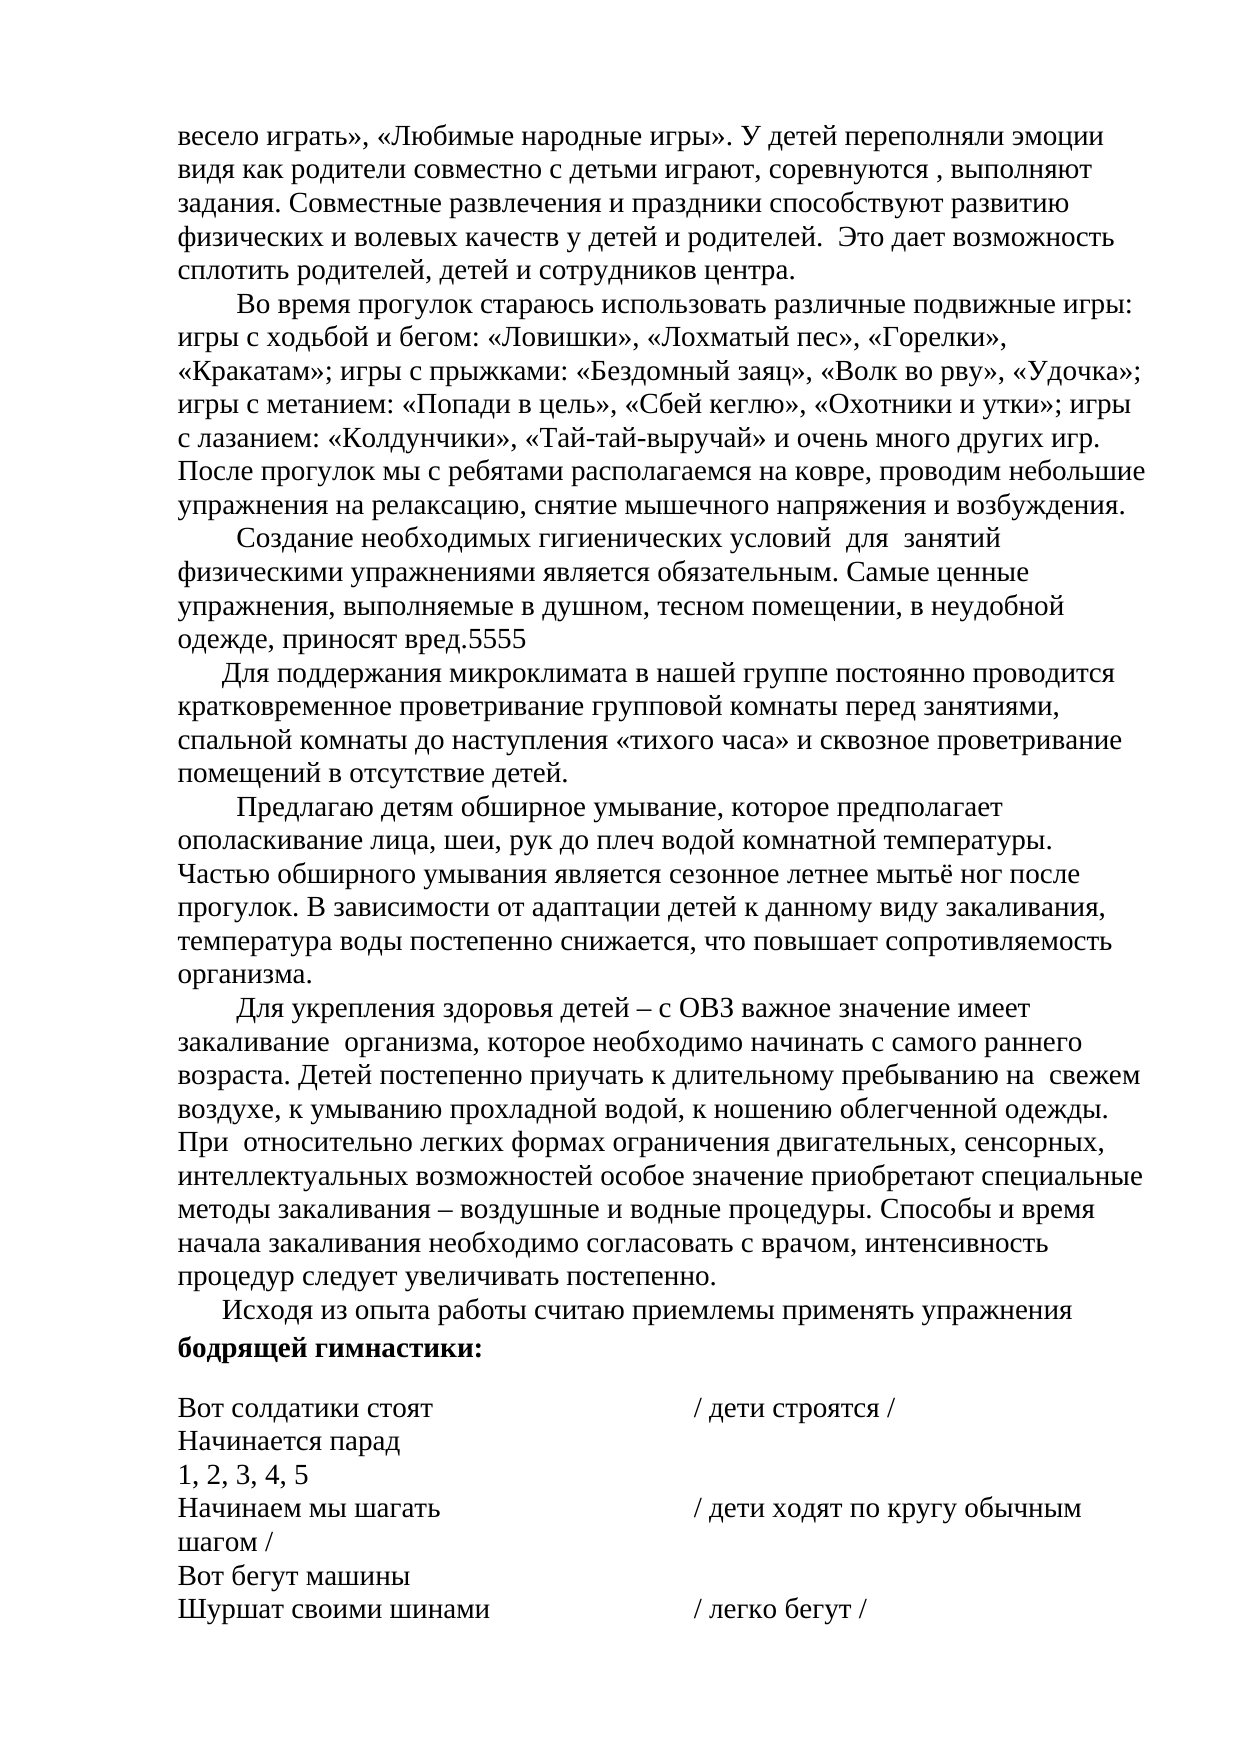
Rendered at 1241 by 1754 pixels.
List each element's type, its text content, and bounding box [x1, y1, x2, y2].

text Начинаем мы шагать / дети ходят по кругу обычным шагом / [177, 1491, 1152, 1558]
text После прогулок мы с ребятами располагаемся на ковре, проводим небольшие упражнения на релаксацию, снятие мышечного напряжения и возбуждения. [177, 453, 1152, 521]
list Исходя из опыта работы считаю приемлемы применять упражнения бодрящей гимнастики: [177, 1292, 1152, 1364]
text 1, 2, 3, 4, 5 [177, 1457, 1152, 1491]
text Предлагаю детям обширное умывание, которое предполагает ополаскивание лица, шеи, рук до плеч водой комнатной температуры. Частью обширного умывания является сезонное летнее мытьё ног после прогулок. В зависимости от адаптации детей к данному виду закаливания, температура воды постепенно снижается, что повышает сопротивляемость организма. [177, 789, 1152, 990]
text физическими упражнениями является обязательным. Самые ценные упражнения, выполняемые в душном, тесном помещении, в неудобной одежде, приносят вред.5555 [177, 554, 1152, 655]
text Начинается парад [177, 1423, 1152, 1457]
text Создание необходимых гигиенических условий для занятий [177, 521, 1152, 554]
text Для укрепления здоровья детей – с ОВЗ важное значение имеет закаливание организма, которое необходимо начинать с самого раннего возраста. Детей постепенно приучать к длительному пребыванию на свежем воздухе, к умыванию прохладной водой, к ношению облегченной одежды. При относительно легких формах ограничения двигательных, сенсорных, интеллектуальных возможностей особое значение приобретают специальные методы закаливания – воздушные и водные процедуры. Способы и время начала закаливания необходимо согласовать с врачом, интенсивность процедур следует увеличивать постепенно. [177, 990, 1152, 1292]
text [177, 118, 1152, 286]
text Вот бегут машины [177, 1558, 1152, 1591]
text Во время прогулок стараюсь использовать различные подвижные игры: игры с ходьбой и бегом: «Ловишки», «Лохматый пес», «Горелки», «Кракатам»; игры с прыжками: «Бездомный заяц», «Волк во рву», «Удочка»; игры с метанием: «Попади в цель», «Сбей кеглю», «Охотники и утки»; игры с лазанием: «Колдунчики», «Тай-тай-выручай» и очень много других игр. [177, 286, 1152, 453]
text Для поддержания микроклимата в нашей группе постоянно проводится кратковременное проветривание групповой комнаты перед занятиями, спальной комнаты до наступления «тихого часа» и сквозное проветривание помещений в отсутствие детей. [177, 655, 1152, 789]
text Шуршат своими шинами / легко бегут / [177, 1591, 1152, 1625]
text Вот солдатики стоят / дети строятся / [177, 1390, 1152, 1423]
